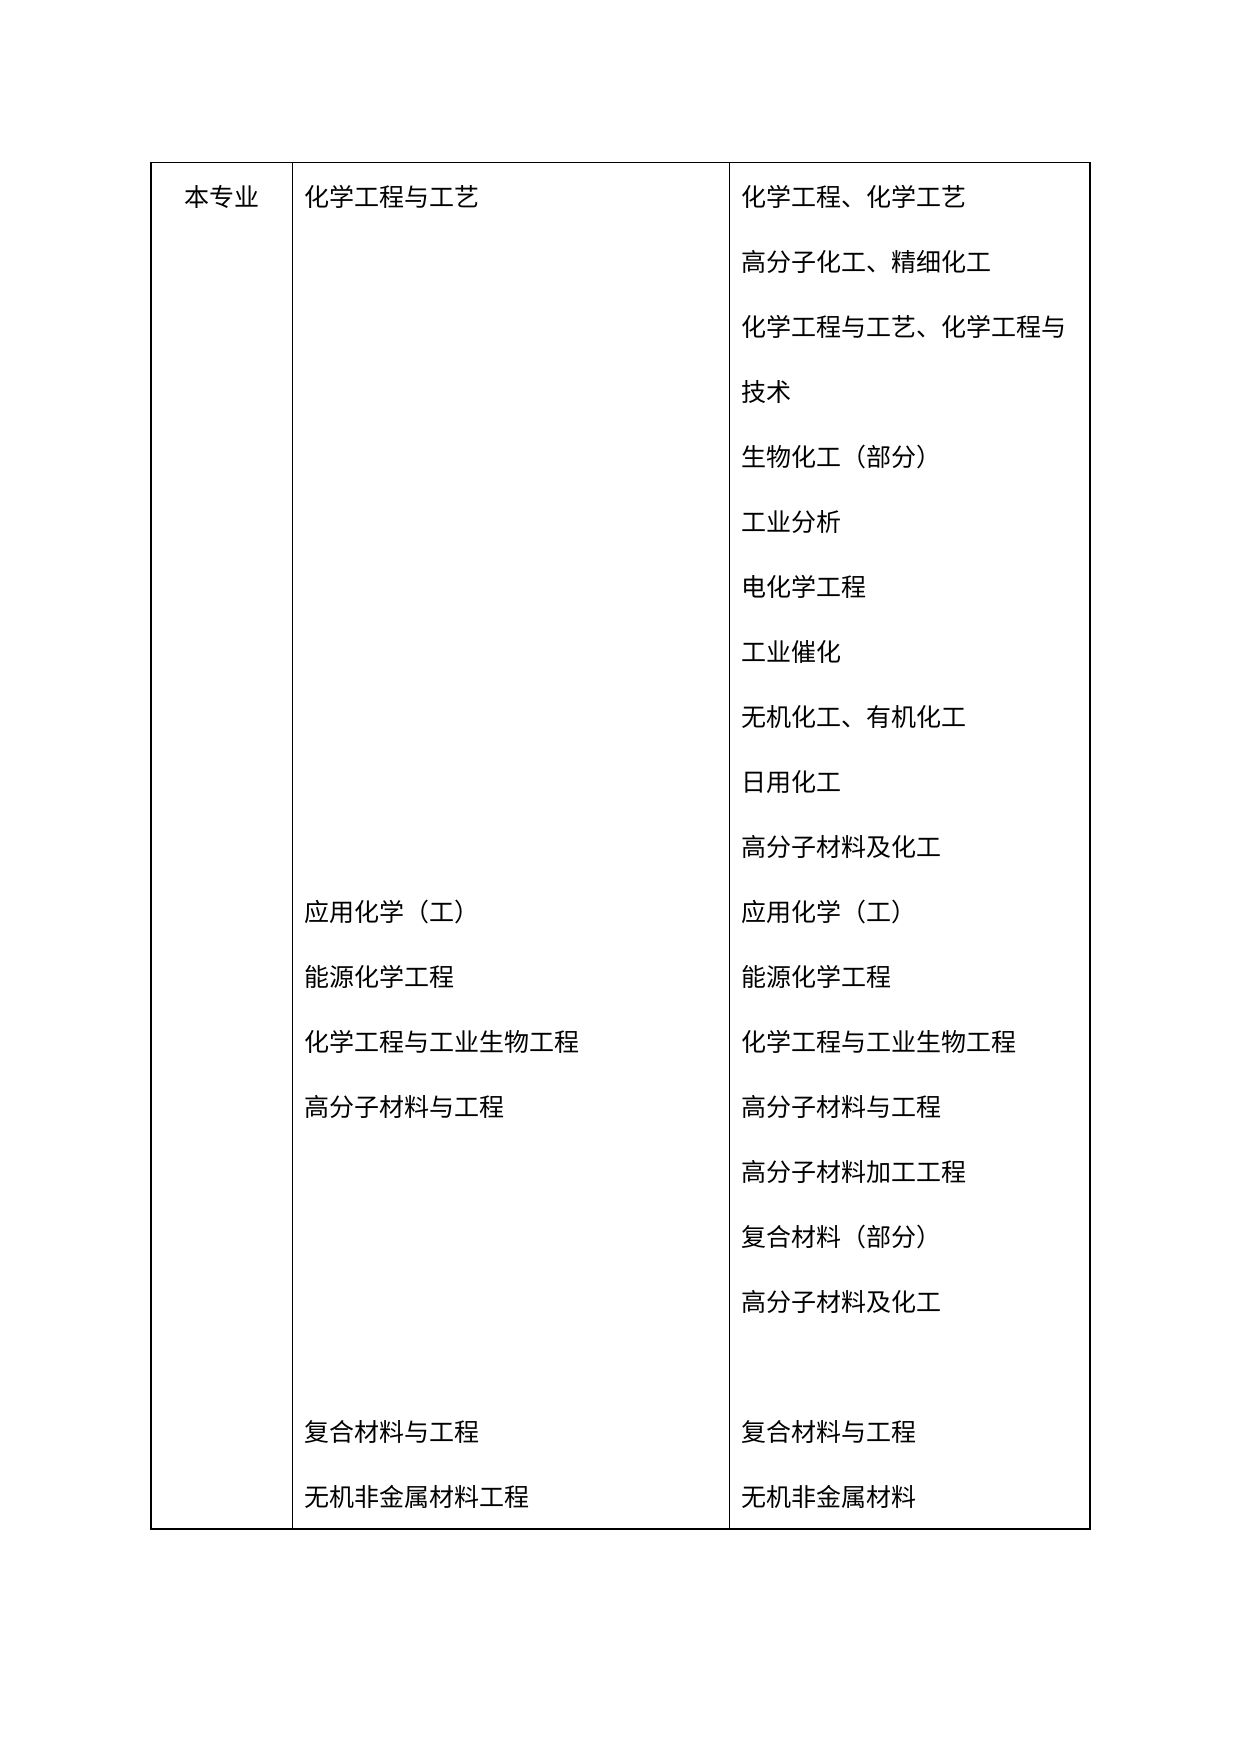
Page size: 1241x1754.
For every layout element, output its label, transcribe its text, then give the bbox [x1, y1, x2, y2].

table_cell 本专业 [152, 163, 292, 1528]
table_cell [730, 163, 1089, 1528]
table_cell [293, 163, 729, 1528]
